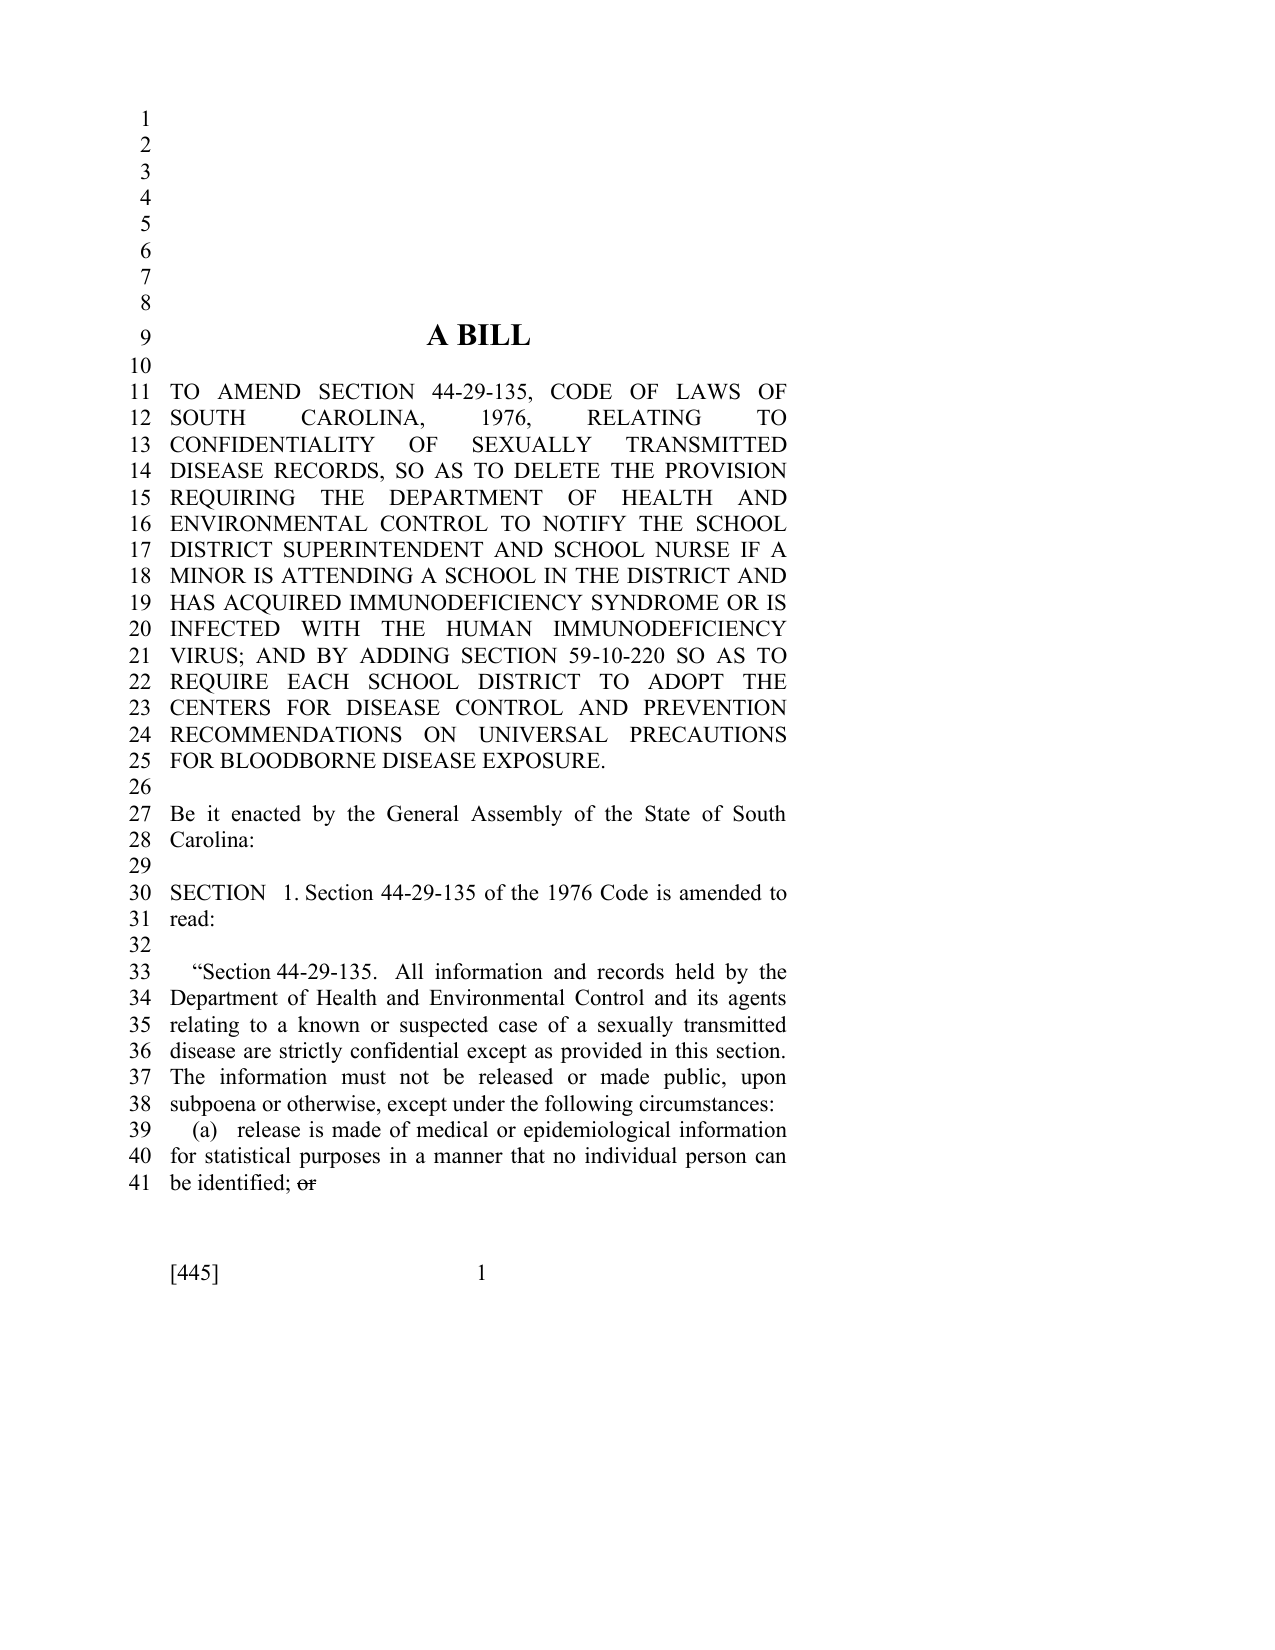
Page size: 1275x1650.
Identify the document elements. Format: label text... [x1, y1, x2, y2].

text TO AMEND SECTION 44-29-135, CODE OF LAWS OF SOUTH CAROLINA, 1976, RELATING TO CONFIDENTIALITY OF SEXUALLY TRANSMITTED DISEASE RECORDS, SO AS TO DELETE THE PROVISION REQUIRING THE DEPARTMENT OF HEALTH AND ENVIRONMENTAL CONTROL TO NOTIFY THE SCHOOL DISTRICT SUPERINTENDENT AND SCHOOL NURSE IF A MINOR IS ATTENDING A SCHOOL IN THE DISTRICT AND HAS ACQUIRED IMMUNODEFICIENCY SYNDROME OR IS INFECTED WITH THE HUMAN IMMUNODEFICIENCY VIRUS; AND BY ADDING SECTION 59-10-220 SO AS TO REQUIRE EACH SCHOOL DISTRICT TO ADOPT THE CENTERS FOR DISEASE CONTROL AND PREVENTION RECOMMENDATIONS ON UNIVERSAL PRECAUTIONS FOR BLOODBORNE DISEASE EXPOSURE. [169, 378, 787, 773]
text (a) release is made of medical or epidemiological information for statistical purposes in a manner that no individual person can be identified; or [169, 1116, 787, 1195]
text Be it enacted by the General Assembly of the State of South Carolina: [169, 800, 787, 852]
text “Section 44-29-135. All information and records held by the Department of Health and Environmental Control and its agents relating to a known or suspected case of a sexually transmitted disease are strictly confidential except as provided in this section. The information must not be released or made public, upon subpoena or otherwise, except under the following circumstances: [169, 958, 787, 1116]
text SECTION 1. Section 44-29-135 of the 1976 Code is amended to read: [169, 879, 787, 932]
text A BILL [169, 316, 787, 352]
